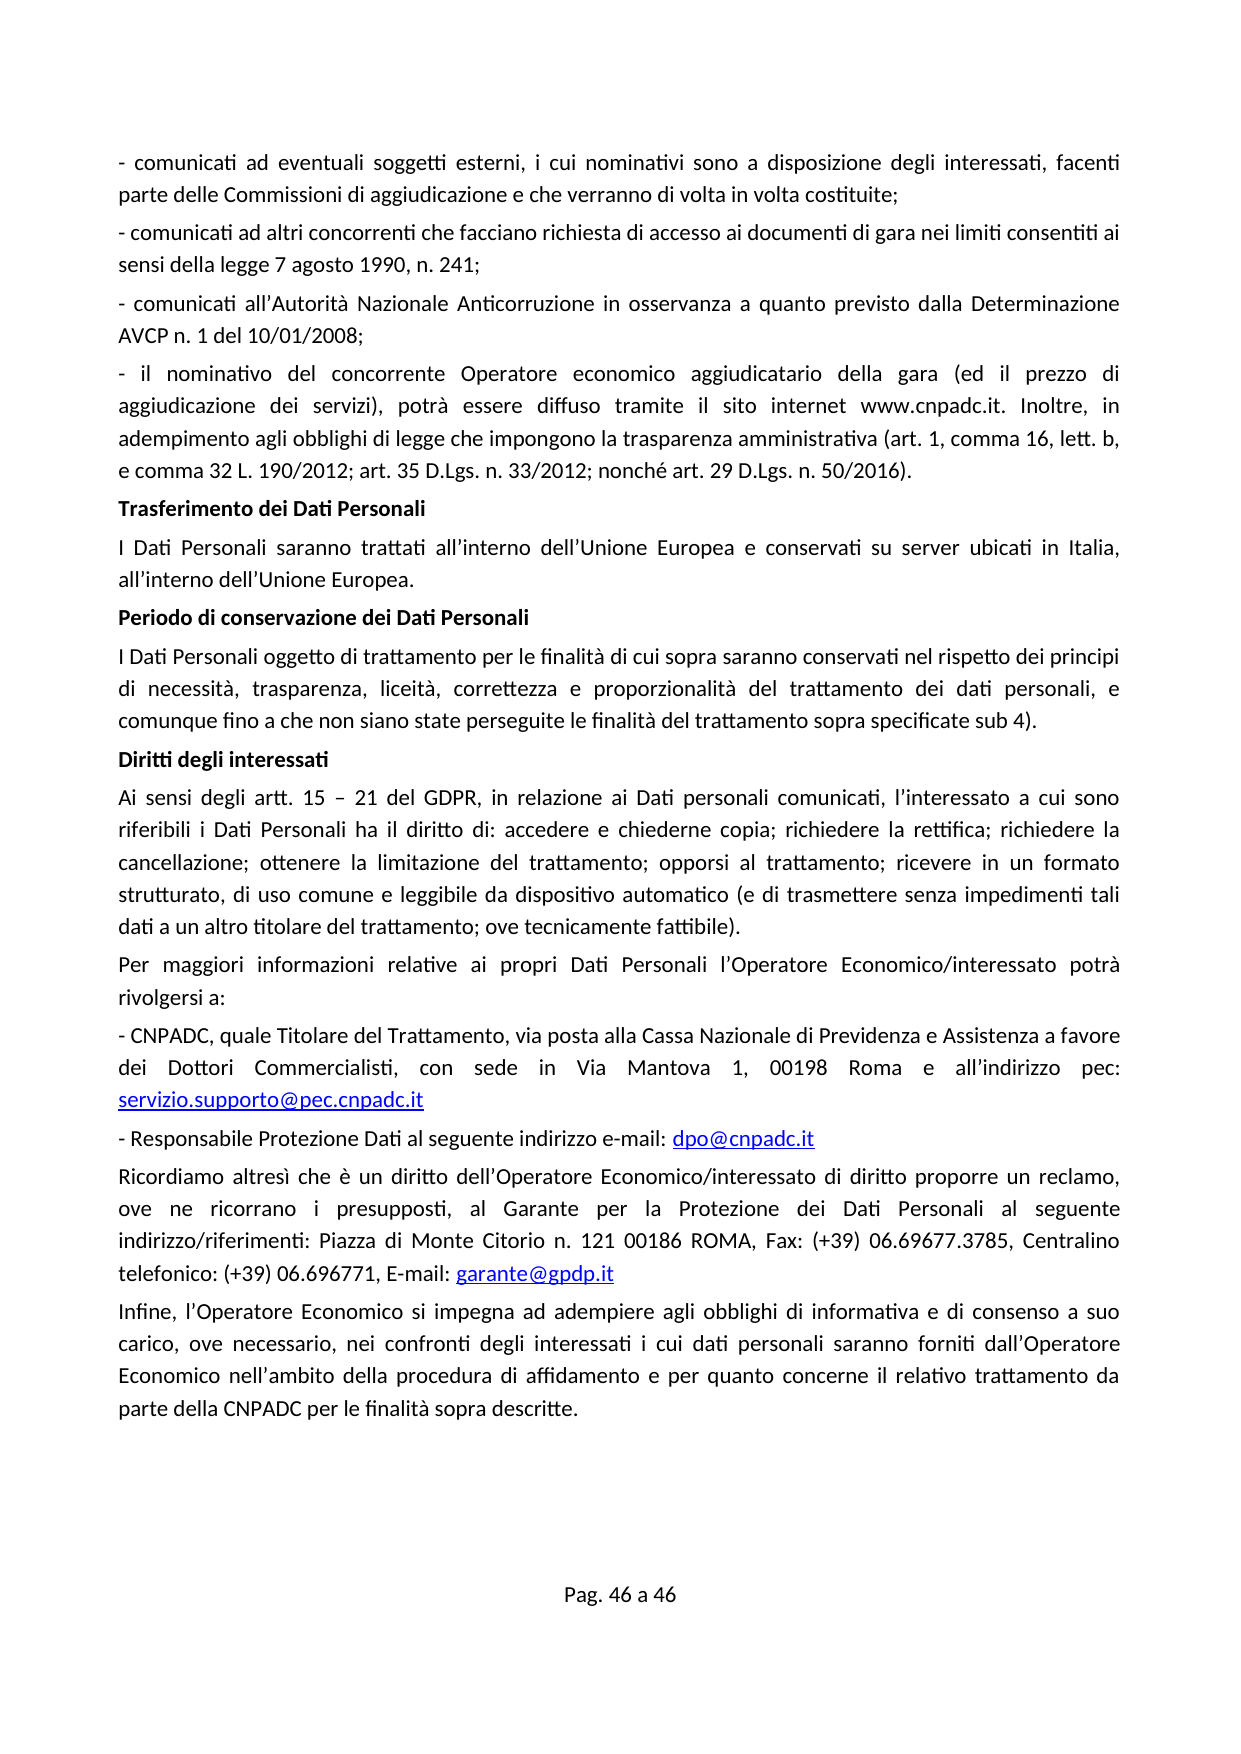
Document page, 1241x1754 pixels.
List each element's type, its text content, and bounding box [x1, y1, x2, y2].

text Periodo di conservazione dei Dati Personali [118, 603, 1122, 632]
text I Dati Personali oggetto di trattamento per le finalità di cui sopra saranno conservati nel rispetto dei principi di necessità, trasparenza, liceità, correttezza e proporzionalità del trattamento dei dati personali, e comunque fino a che non siano state perseguite le finalità del trattamento sopra specificate sub 4). [118, 642, 1122, 734]
text Per maggiori informazioni relative ai propri Dati Personali l’Operatore Economico/interessato potrà rivolgersi a: [118, 950, 1122, 1011]
text - comunicati ad eventuali soggetti esterni, i cui nominativi sono a disposizione degli interessati, facenti parte delle Commissioni di aggiudicazione e che verranno di volta in volta costituite; [118, 148, 1122, 208]
text - CNPADC, quale Titolare del Trattamento, via posta alla Cassa Nazionale di Previdenza e Assistenza a favore dei Dottori Commercialisti, con sede in Via Mantova 1, 00198 Roma e all’indirizzo pec: servizio.supporto@pec.cnpadc.it [118, 1021, 1122, 1113]
text - comunicati all’Autorità Nazionale Anticorruzione in osservanza a quanto previsto dalla Determinazione AVCP n. 1 del 10/01/2008; [118, 289, 1122, 349]
text Infine, l’Operatore Economico si impegna ad adempiere agli obblighi di informativa e di consenso a suo carico, ove necessario, nei confronti degli interessati i cui dati personali saranno forniti dall’Operatore Economico nell’ambito della procedura di affidamento e per quanto concerne il relativo trattamento da parte della CNPADC per le finalità sopra descritte. [118, 1297, 1122, 1422]
text I Dati Personali saranno trattati all’interno dell’Unione Europea e conservati su server ubicati in Italia, all’interno dell’Unione Europea. [118, 533, 1122, 593]
text Ai sensi degli artt. 15 – 21 del GDPR, in relazione ai Dati personali comunicati, l’interessato a cui sono riferibili i Dati Personali ha il diritto di: accedere e chiederne copia; richiedere la rettifica; richiedere la cancellazione; ottenere la limitazione del trattamento; opporsi al trattamento; ricevere in un formato strutturato, di uso comune e leggibile da dispositivo automatico (e di trasmettere senza impedimenti tali dati a un altro titolare del trattamento; ove tecnicamente fattibile). [118, 783, 1122, 940]
text Diritti degli interessati [118, 745, 1122, 773]
text - il nominativo del concorrente Operatore economico aggiudicatario della gara (ed il prezzo di aggiudicazione dei servizi), potrà essere diffuso tramite il sito internet www.cnpadc.it. Inoltre, in adempimento agli obblighi di legge che impongono la trasparenza amministrativa (art. 1, comma 16, lett. b, e comma 32 L. 190/2012; art. 35 D.Lgs. n. 33/2012; nonché art. 29 D.Lgs. n. 50/2016). [118, 359, 1122, 484]
text - comunicati ad altri concorrenti che facciano richiesta di accesso ai documenti di gara nei limiti consentiti ai sensi della legge 7 agosto 1990, n. 241; [118, 218, 1122, 278]
text Ricordiamo altresì che è un diritto dell’Operatore Economico/interessato di diritto proporre un reclamo, ove ne ricorrano i presupposti, al Garante per la Protezione dei Dati Personali al seguente indirizzo/riferimenti: Piazza di Monte Citorio n. 121 00186 ROMA, Fax: (+39) 06.69677.3785, Centralino telefonico: (+39) 06.696771, E-mail: garante@gpdp.it [118, 1162, 1122, 1287]
text - Responsabile Protezione Dati al seguente indirizzo e-mail: dpo@cnpadc.it [118, 1124, 1122, 1152]
text Trasferimento dei Dati Personali [118, 494, 1122, 522]
